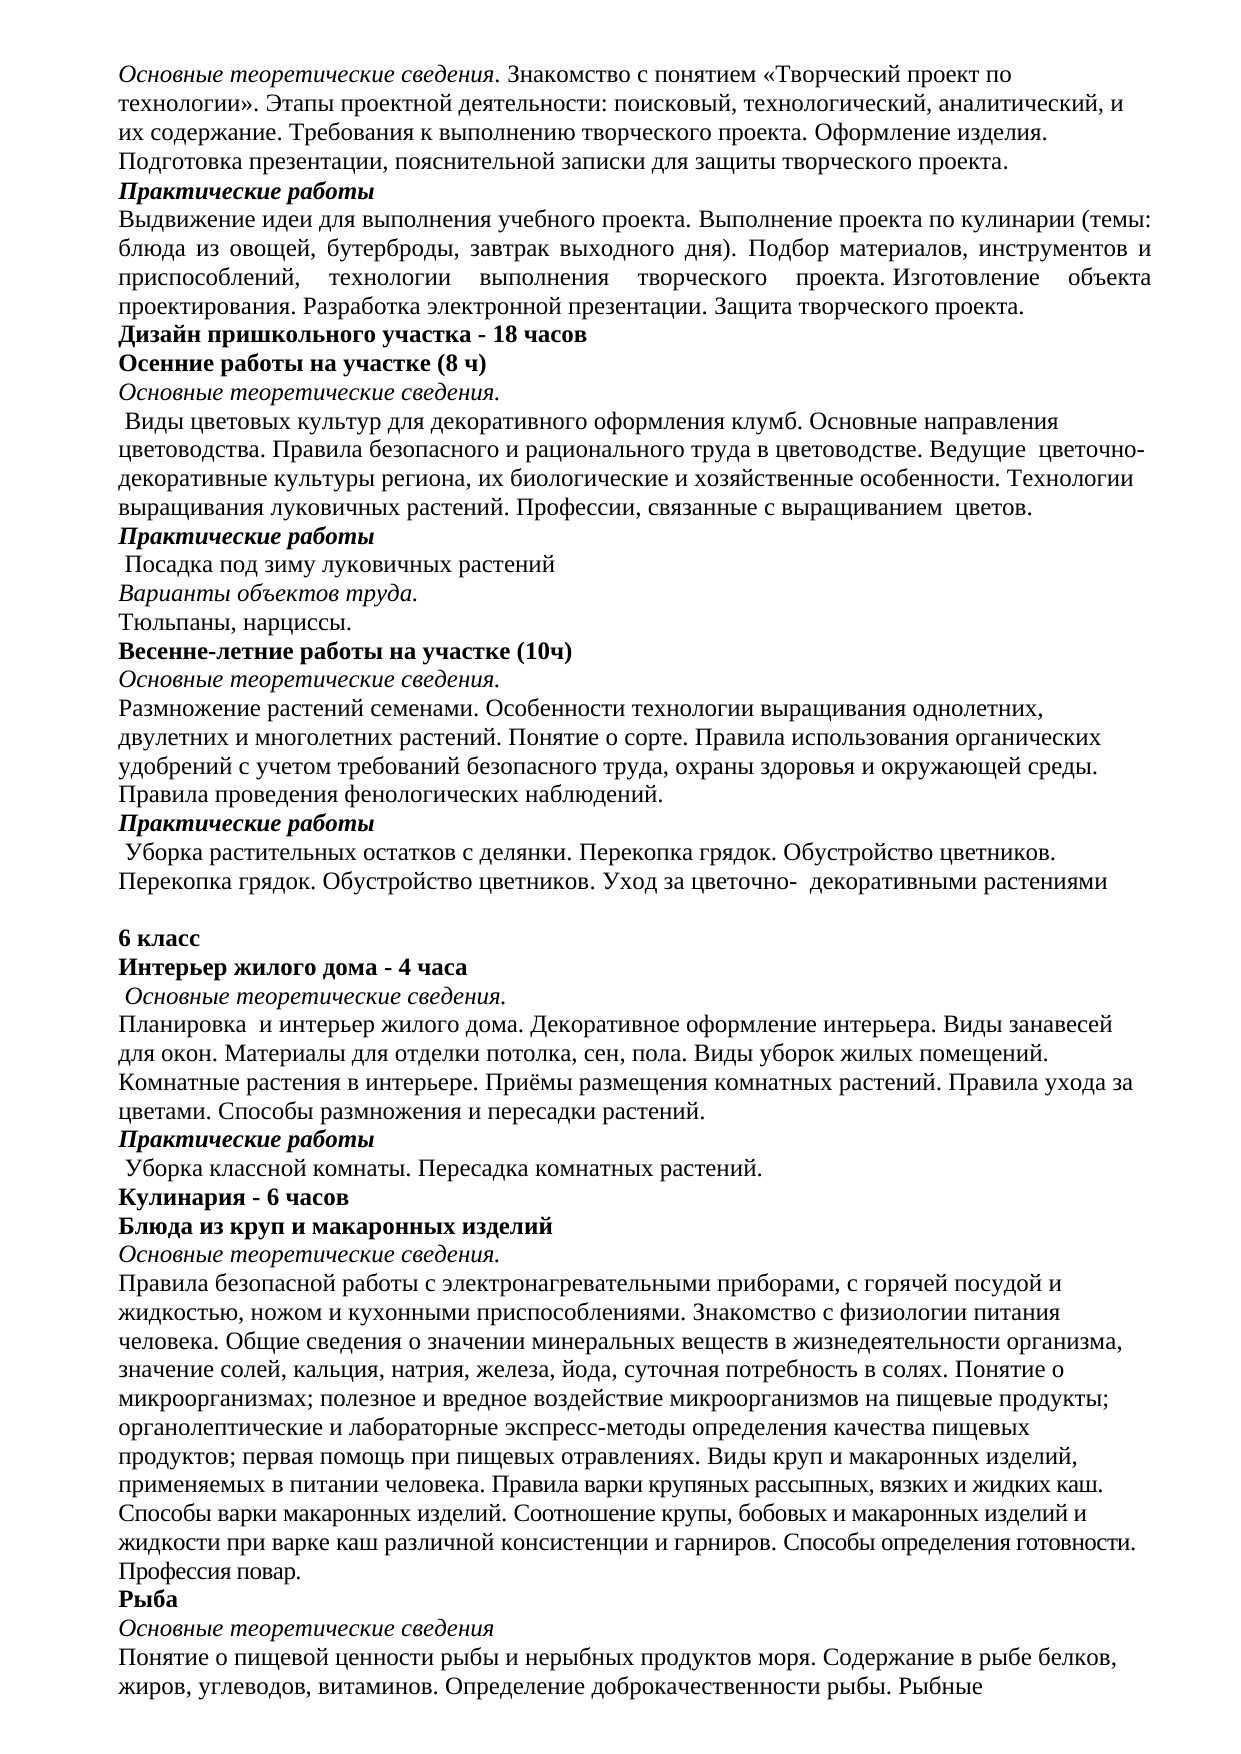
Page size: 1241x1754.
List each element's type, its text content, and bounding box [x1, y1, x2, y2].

text Практические работы [118, 176, 1152, 204]
text 6 класс [118, 923, 1152, 952]
text Основные теоретические сведения. [118, 981, 1152, 1009]
text Основные теоретические сведения. [118, 1239, 1152, 1268]
text Основные теоретические сведения. [118, 377, 1152, 406]
text Рыба [118, 1584, 1152, 1613]
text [118, 1642, 1152, 1699]
text Осенние работы на участке (8 ч) [118, 348, 1152, 377]
text Посадка под зиму луковичных растений [118, 549, 1152, 578]
text Уборка классной комнаты. Пересадка комнатных растений. [118, 1153, 1152, 1182]
text Планировка и интерьер жилого дома. Декоративное оформление интерьера. Виды занавесей для окон. Материалы для отделки потолка, сен, пола. Виды уборок жилых помещений. Комнатные растения в интерьере. Приёмы размещения комнатных растений. Правила ухода за цветами. Способы размножения и пересадки растений. [118, 1009, 1152, 1124]
text Интерьер жилого дома - 4 часа [118, 952, 1152, 981]
text Виды цветовых культур для декоративного оформления клумб. Основные направления цветоводства. Правила безопасного и рационального труда в цветоводстве. Ведущие цветочно-декоративные культуры региона, их биологические и хозяйственные особенности. Технологии выращивания луковичных растений. Профессии, связанные с выращиванием цветов. [118, 406, 1152, 521]
text Правила безопасной работы с электронагревательными приборами, с горячей посудой и жидкостью, ножом и кухонными приспособлениями. Знакомство с физиологии питания человека. Общие сведения о значении минеральных веществ в жизнедеятельности организма, значение солей, кальция, натрия, железа, йода, суточная потребность в солях. Понятие о микроорганизмах; полезное и вредное воздействие микроорганизмов на пищевые продукты; органолептические и лабораторные экспресс-методы определения качества пищевых продуктов; первая помощь при пищевых отравлениях. Виды круп и макаронных изделий, применяемых в питании человека. Правила варки крупяных рассыпных, вязких и жидких каш. Способы варки макаронных изделий. Соотношение крупы, бобовых и макаронных изделий и жидкости при варке каш различной консистенции и гарниров. Способы определения готовности. Профессия повар. [118, 1268, 1152, 1584]
text Размножение растений семенами. Особенности технологии выращивания однолетних, двулетних и многолетних растений. Понятие о сорте. Правила использования органических удобрений с учетом требований безопасного труда, охраны здоровья и окружающей среды. Правила проведения фенологических наблюдений. [118, 693, 1152, 808]
text Уборка растительных остатков с делянки. Перекопка грядок. Обустройство цветников. Перекопка грядок. Обустройство цветников. Уход за цветочно- декоративными растениями [118, 837, 1152, 894]
text Дизайн пришкольного участка - 18 часов [118, 319, 1152, 348]
text Практические работы [118, 1124, 1152, 1153]
text Практические работы [118, 808, 1152, 837]
text Кулинария - 6 часов [118, 1182, 1152, 1211]
text Практические работы [118, 521, 1152, 549]
text Выдвижение идеи для выполнения учебного проекта. Выполнение проекта по кулинарии (темы: блюда из овощей, бутерброды, завтрак выходного дня). Подбор материалов, инструментов и приспособлений, технологии выполнения творческого проекта. Изготовление объекта проектирования. Разработка электронной презентации. Защита творческого проекта. [118, 204, 1152, 319]
text Основные теоретические сведения. Знакомство с понятием «Творческий проект по технологии». Этапы проектной деятельности: поисковый, технологический, аналитический, и их содержание. Требования к выполнению творческого проекта. Оформление изделия. Подготовка презентации, пояснительной записки для защиты творческого проекта. [118, 59, 1152, 176]
text Варианты объектов труда. [118, 578, 1152, 607]
text Основные теоретические сведения [118, 1613, 1152, 1642]
text Основные теоретические сведения. [118, 664, 1152, 693]
text Весенне-летние работы на участке (10ч) [118, 636, 1152, 664]
text Тюльпаны, нарциссы. [118, 607, 1152, 636]
text Блюда из круп и макаронных изделий [118, 1211, 1152, 1239]
